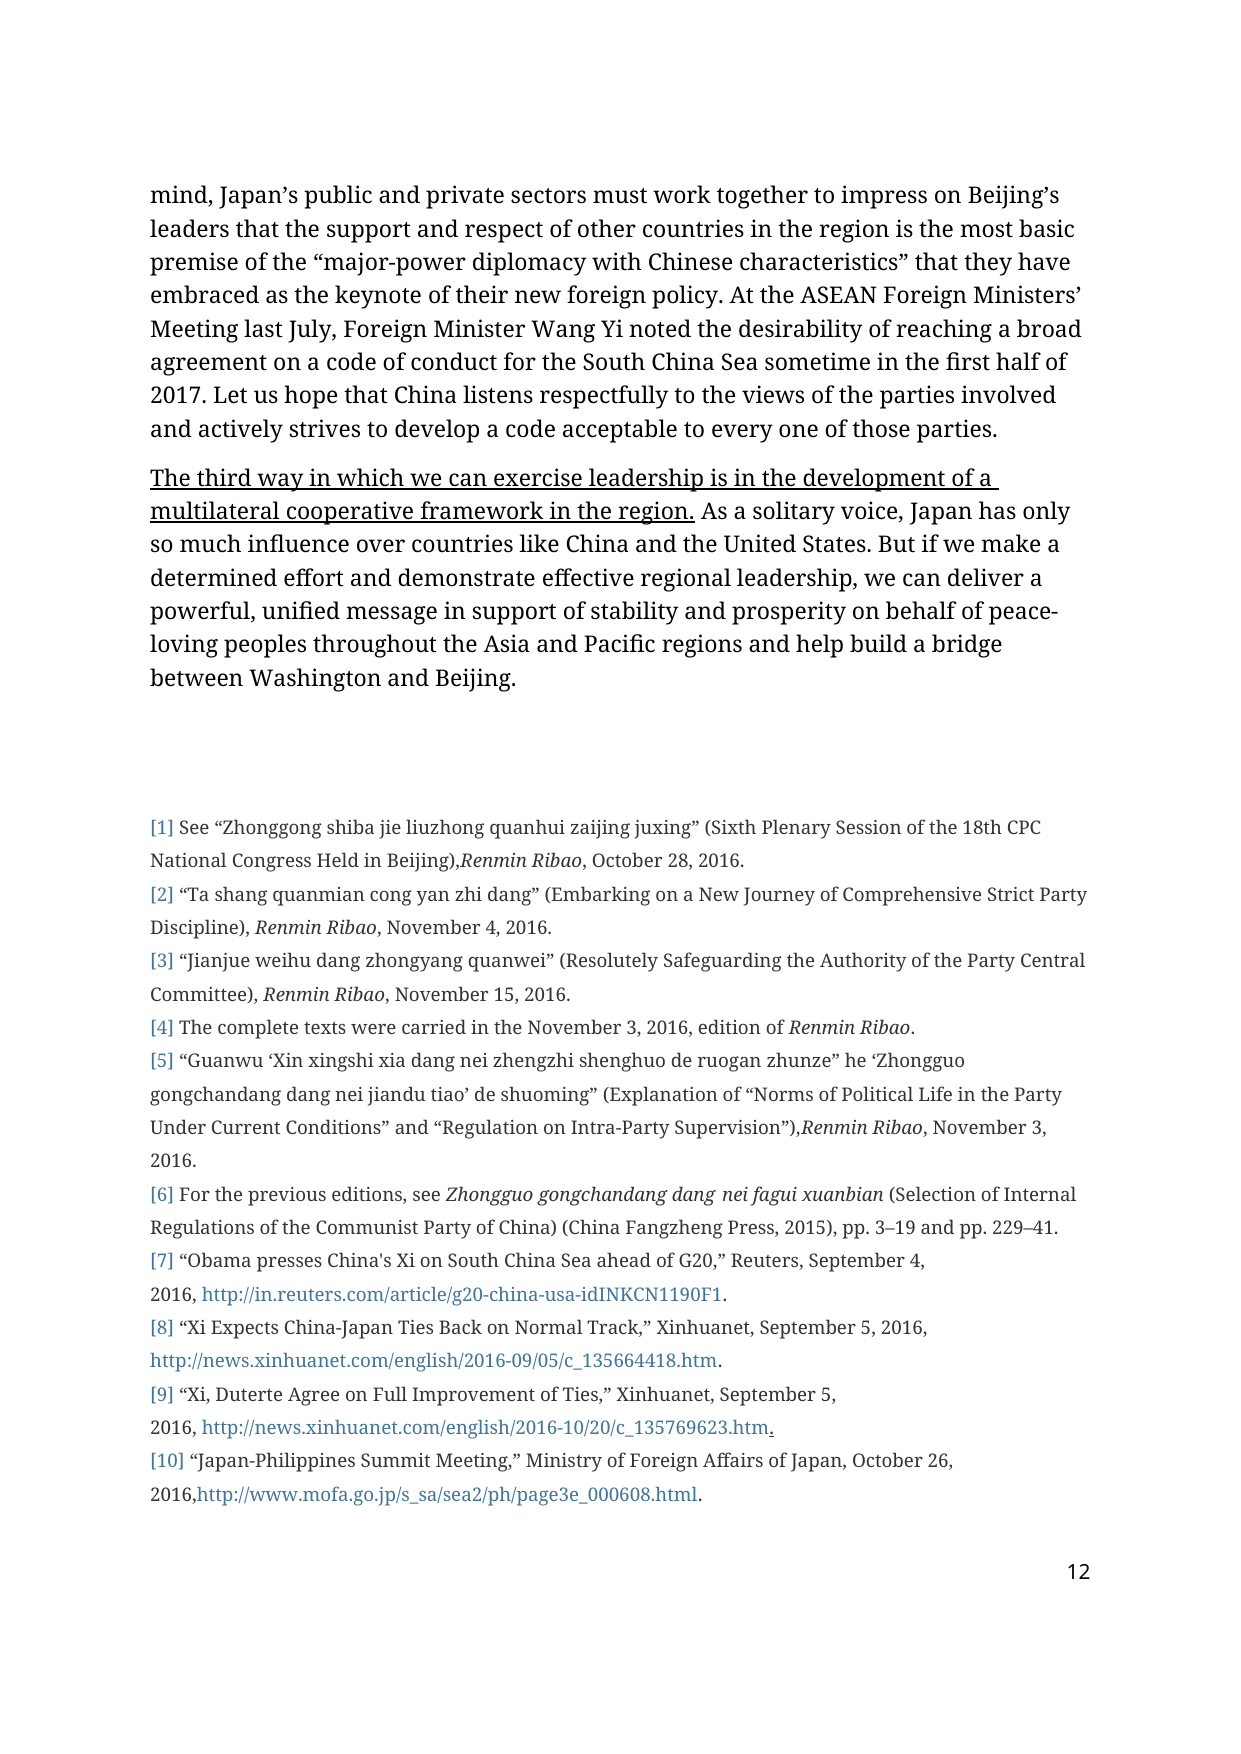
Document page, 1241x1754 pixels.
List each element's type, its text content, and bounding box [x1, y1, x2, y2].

text [6] For the previous editions, see Zhongguo gongchandang dang nei fagui xuanbian (Selection of Internal Regulations of the Communist Party of China) (China Fangzheng Press, 2015), pp. 3–19 and pp. 229–41. [150, 1173, 1090, 1240]
text [1] See “Zhonggong shiba jie liuzhong quanhui zaijing juxing” (Sixth Plenary Session of the 18th CPC National Congress Held in Beijing),Renmin Ribao, October 28, 2016. [150, 806, 1090, 873]
text [7] “Obama presses China's Xi on South China Sea ahead of G20,” Reuters, September 4, 2016, http://in.reuters.com/article/g20-china-usa-idINKCN1190F1. [150, 1240, 1090, 1306]
text [8] “Xi Expects China-Japan Ties Back on Normal Track,” Xinhuanet, September 5, 2016, http://news.xinhuanet.com/english/2016-09/05/c_135664418.htm. [150, 1306, 1090, 1373]
text [3] “Jianjue weihu dang zhongyang quanwei” (Resolutely Safeguarding the Authority of the Party Central Committee), Renmin Ribao, November 15, 2016. [150, 940, 1090, 1006]
text The third way in which we can exercise leadership is in the development of a multilateral cooperative framework in the region. As a solitary voice, Japan has only so much influence over countries like China and the United States. But if we make a determined effort and demonstrate effective regional leadership, we can deliver a powerful, unified message in support of stability and prosperity on behalf of peace-loving peoples throughout the Asia and Pacific regions and help build a bridge between Washington and Beijing. [150, 459, 1090, 693]
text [150, 177, 1090, 444]
text [9] “Xi, Duterte Agree on Full Improvement of Ties,” Xinhuanet, September 5, 2016, http://news.xinhuanet.com/english/2016-10/20/c_135769623.htm. [150, 1373, 1090, 1440]
text [4] The complete texts were carried in the November 3, 2016, edition of Renmin Ribao. [150, 1006, 1090, 1040]
text [2] “Ta shang quanmian cong yan zhi dang” (Embarking on a New Journey of Comprehensive Strict Party Discipline), Renmin Ribao, November 4, 2016. [150, 873, 1090, 940]
text [5] “Guanwu ‘Xin xingshi xia dang nei zhengzhi shenghuo de ruogan zhunze” he ‘Zhongguo gongchandang dang nei jiandu tiao’ de shuoming” (Explanation of “Norms of Political Life in the Party Under Current Conditions” and “Regulation on Intra-Party Supervision”),Renmin Ribao, November 3, 2016. [150, 1040, 1090, 1173]
text [10] “Japan-Philippines Summit Meeting,” Ministry of Foreign Affairs of Japan, October 26, 2016,http://www.mofa.go.jp/s_sa/sea2/ph/page3e_000608.html. [150, 1440, 1090, 1506]
